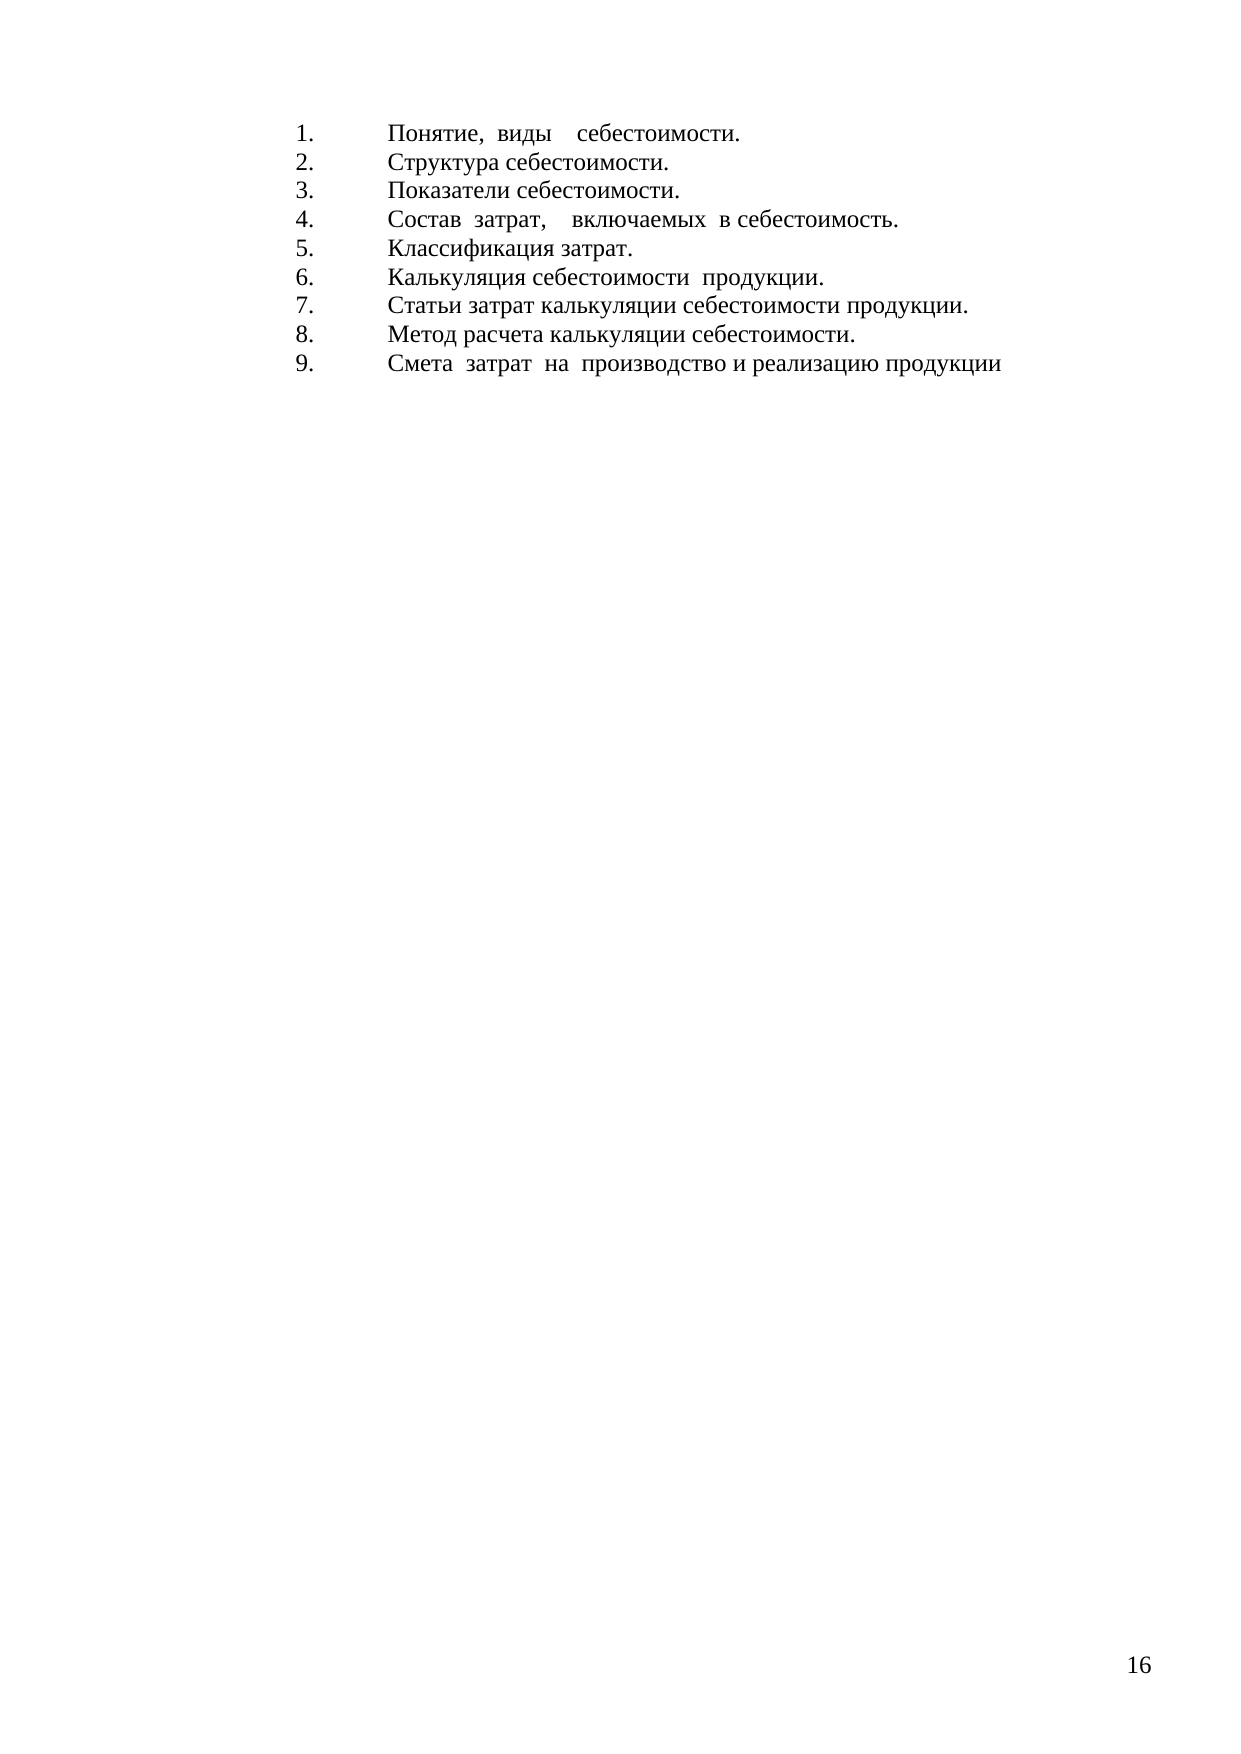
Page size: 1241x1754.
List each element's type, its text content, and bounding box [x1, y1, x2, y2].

list Калькуляция себестоимости продукции. [295, 262, 1152, 291]
list Смета затрат на производство и реализацию продукции [295, 348, 1152, 377]
list Классификация затрат. [295, 233, 1152, 262]
list Понятие, виды себестоимости. [295, 118, 1152, 147]
list Состав затрат, включаемых в себестоимость. [295, 204, 1152, 233]
list Структура себестоимости. [295, 147, 1152, 176]
list Статьи затрат калькуляции себестоимости продукции. [295, 291, 1152, 319]
list Показатели себестоимости. [295, 176, 1152, 204]
list Метод расчета калькуляции себестоимости. [295, 319, 1152, 348]
